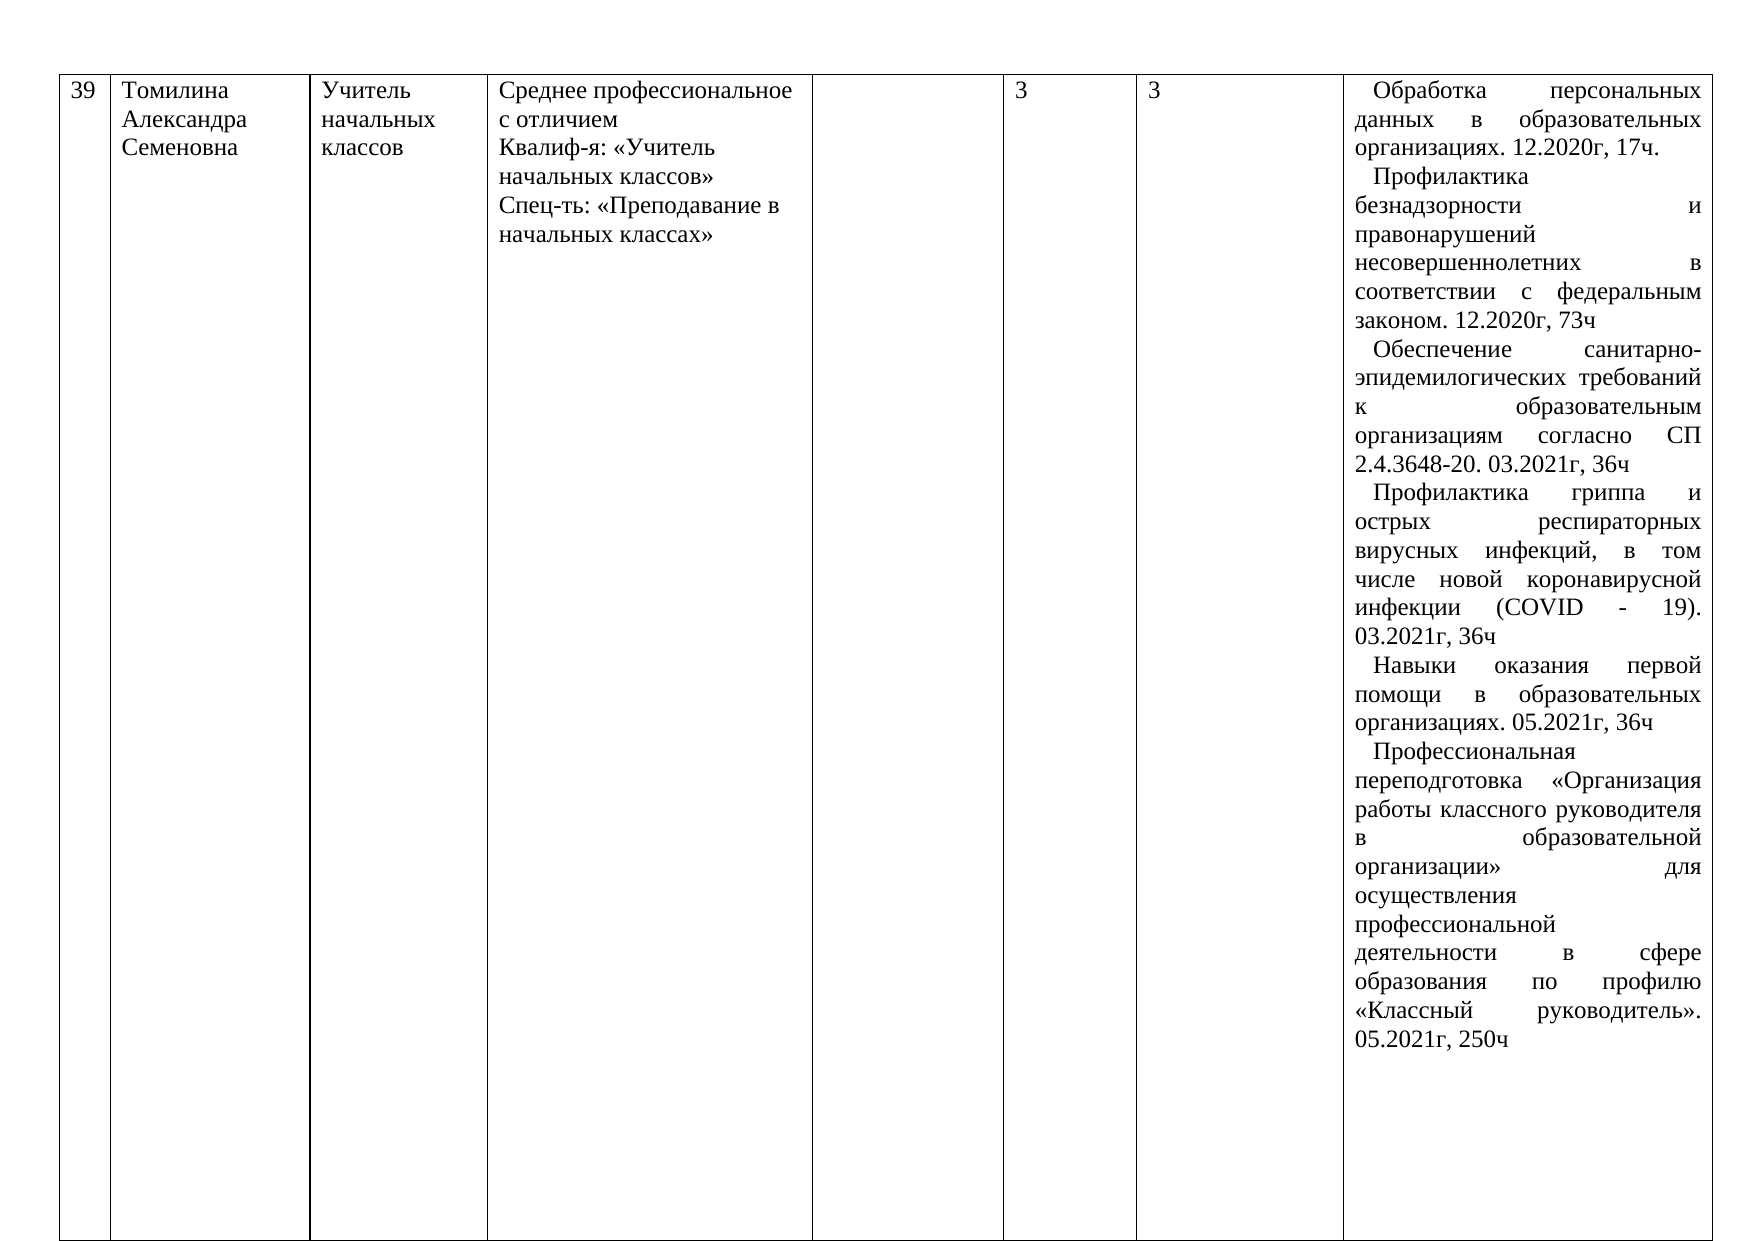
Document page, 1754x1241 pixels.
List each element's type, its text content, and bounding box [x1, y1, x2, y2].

table_cell Среднее профессиональное с отличием Квалиф-я: «Учитель начальных классов» Спец-ть: «Преподавание в начальных классах» [488, 75, 812, 1239]
table_cell Учитель начальных классов [311, 75, 487, 1239]
table_cell 3 [1004, 75, 1136, 1239]
table_cell 39 [60, 75, 110, 1239]
table_cell Обработка персональных данных в образовательных организациях. 12.2020г, 17ч. Профилактика безнадзорности и правонарушений несовершеннолетних в соответствии с федеральным законом. 12.2020г, 73ч Обеспечение санитарно-эпидемилогических требований к образовательным организациям согласно СП 2.4.3648-20. 03.2021г, 36ч Профилактика гриппа и острых респираторных вирусных инфекций, в том числе новой коронавирусной инфекции (COVID - 19). 03.2021г, 36ч Навыки оказания первой помощи в образовательных организациях. 05.2021г, 36ч Профессиональная переподготовка «Организация работы классного руководителя в образовательной организации» для осуществления профессиональной деятельности в сфере образования по профилю «Классный руководитель». 05.2021г, 250ч [1344, 75, 1712, 1239]
table_cell 3 [1137, 75, 1343, 1239]
table_cell Томилина Александра Семеновна [111, 75, 309, 1239]
table_cell [813, 75, 1003, 1239]
